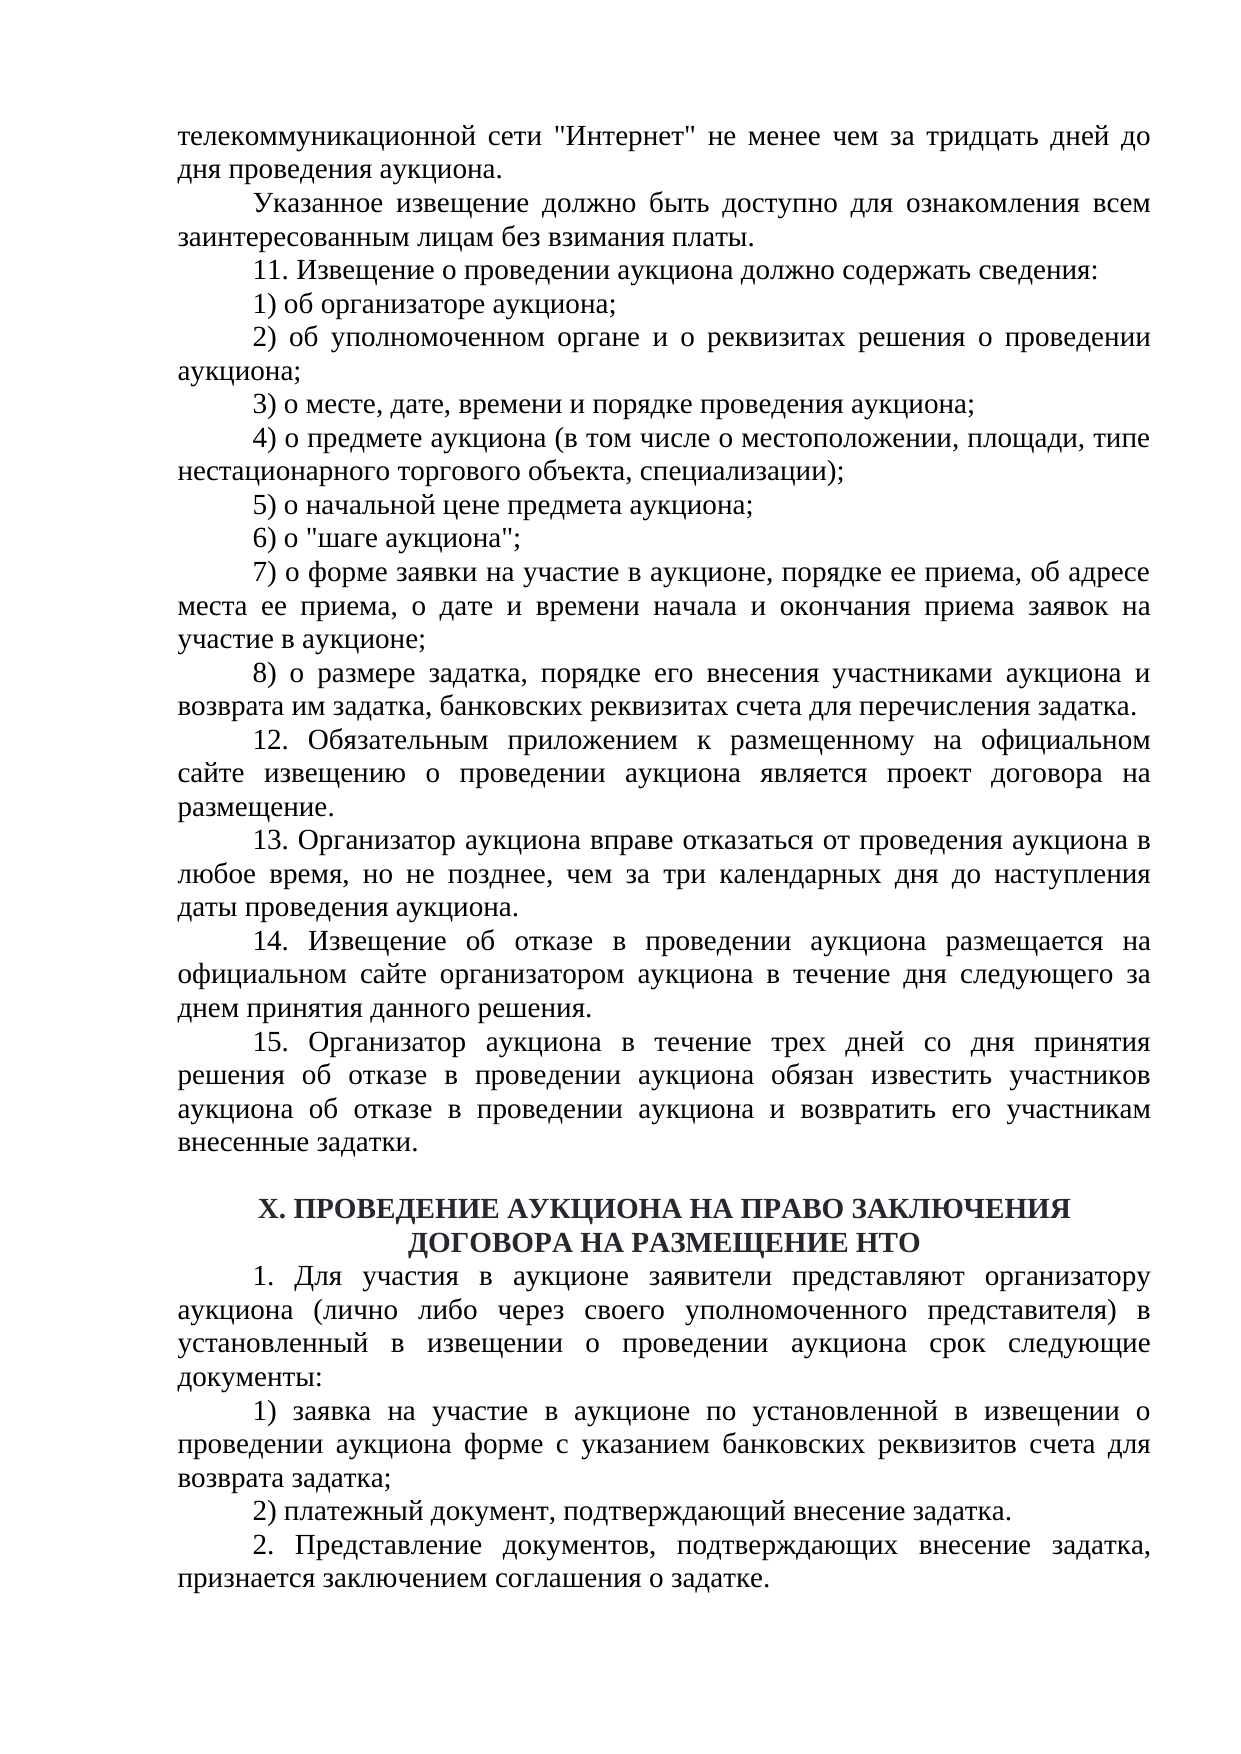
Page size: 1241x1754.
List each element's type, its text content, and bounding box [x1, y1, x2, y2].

text 2) платежный документ, подтверждающий внесение задатка. [177, 1493, 1152, 1527]
text 2) об уполномоченном органе и о реквизитах решения о проведении аукциона; [177, 319, 1152, 386]
text 6) о "шаге аукциона"; [177, 521, 1152, 554]
text 2. Представление документов, подтверждающих внесение задатка, признается заключением соглашения о задатке. [177, 1527, 1152, 1594]
text 8) о размере задатка, порядке его внесения участниками аукциона и возврата им задатка, банковских реквизитах счета для перечисления задатка. [177, 655, 1152, 722]
text 7) о форме заявки на участие в аукционе, порядке ее приема, об адресе места ее приема, о дате и времени начала и окончания приема заявок на участие в аукционе; [177, 554, 1152, 655]
text 3) о месте, дате, времени и порядке проведения аукциона; [177, 386, 1152, 420]
text 1) заявка на участие в аукционе по установленной в извещении о проведении аукциона форме с указанием банковских реквизитов счета для возврата задатка; [177, 1393, 1152, 1493]
text X. ПРОВЕДЕНИЕ АУКЦИОНА НА ПРАВО ЗАКЛЮЧЕНИЯ ДОГОВОРА НА РАЗМЕЩЕНИЕ НТО [177, 1191, 1152, 1258]
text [177, 118, 1152, 185]
text 5) о начальной цене предмета аукциона; [177, 487, 1152, 521]
text 14. Извещение об отказе в проведении аукциона размещается на официальном сайте организатором аукциона в течение дня следующего за днем принятия данного решения. [177, 923, 1152, 1024]
text 4) о предмете аукциона (в том числе о местоположении, площади, типе нестационарного торгового объекта, специализации); [177, 420, 1152, 487]
text 15. Организатор аукциона в течение трех дней со дня принятия решения об отказе в проведении аукциона обязан известить участников аукциона об отказе в проведении аукциона и возвратить его участникам внесенные задатки. [177, 1024, 1152, 1158]
text 12. Обязательным приложением к размещенному на официальном сайте извещению о проведении аукциона является проект договора на размещение. [177, 722, 1152, 822]
text 1. Для участия в аукционе заявители представляют организатору аукциона (лично либо через своего уполномоченного представителя) в установленный в извещении о проведении аукциона срок следующие документы: [177, 1258, 1152, 1393]
text Указанное извещение должно быть доступно для ознакомления всем заинтересованным лицам без взимания платы. [177, 185, 1152, 252]
text 13. Организатор аукциона вправе отказаться от проведения аукциона в любое время, но не позднее, чем за три календарных дня до наступления даты проведения аукциона. [177, 822, 1152, 923]
text 11. Извещение о проведении аукциона должно содержать сведения: [177, 252, 1152, 286]
text 1) об организаторе аукциона; [177, 286, 1152, 319]
